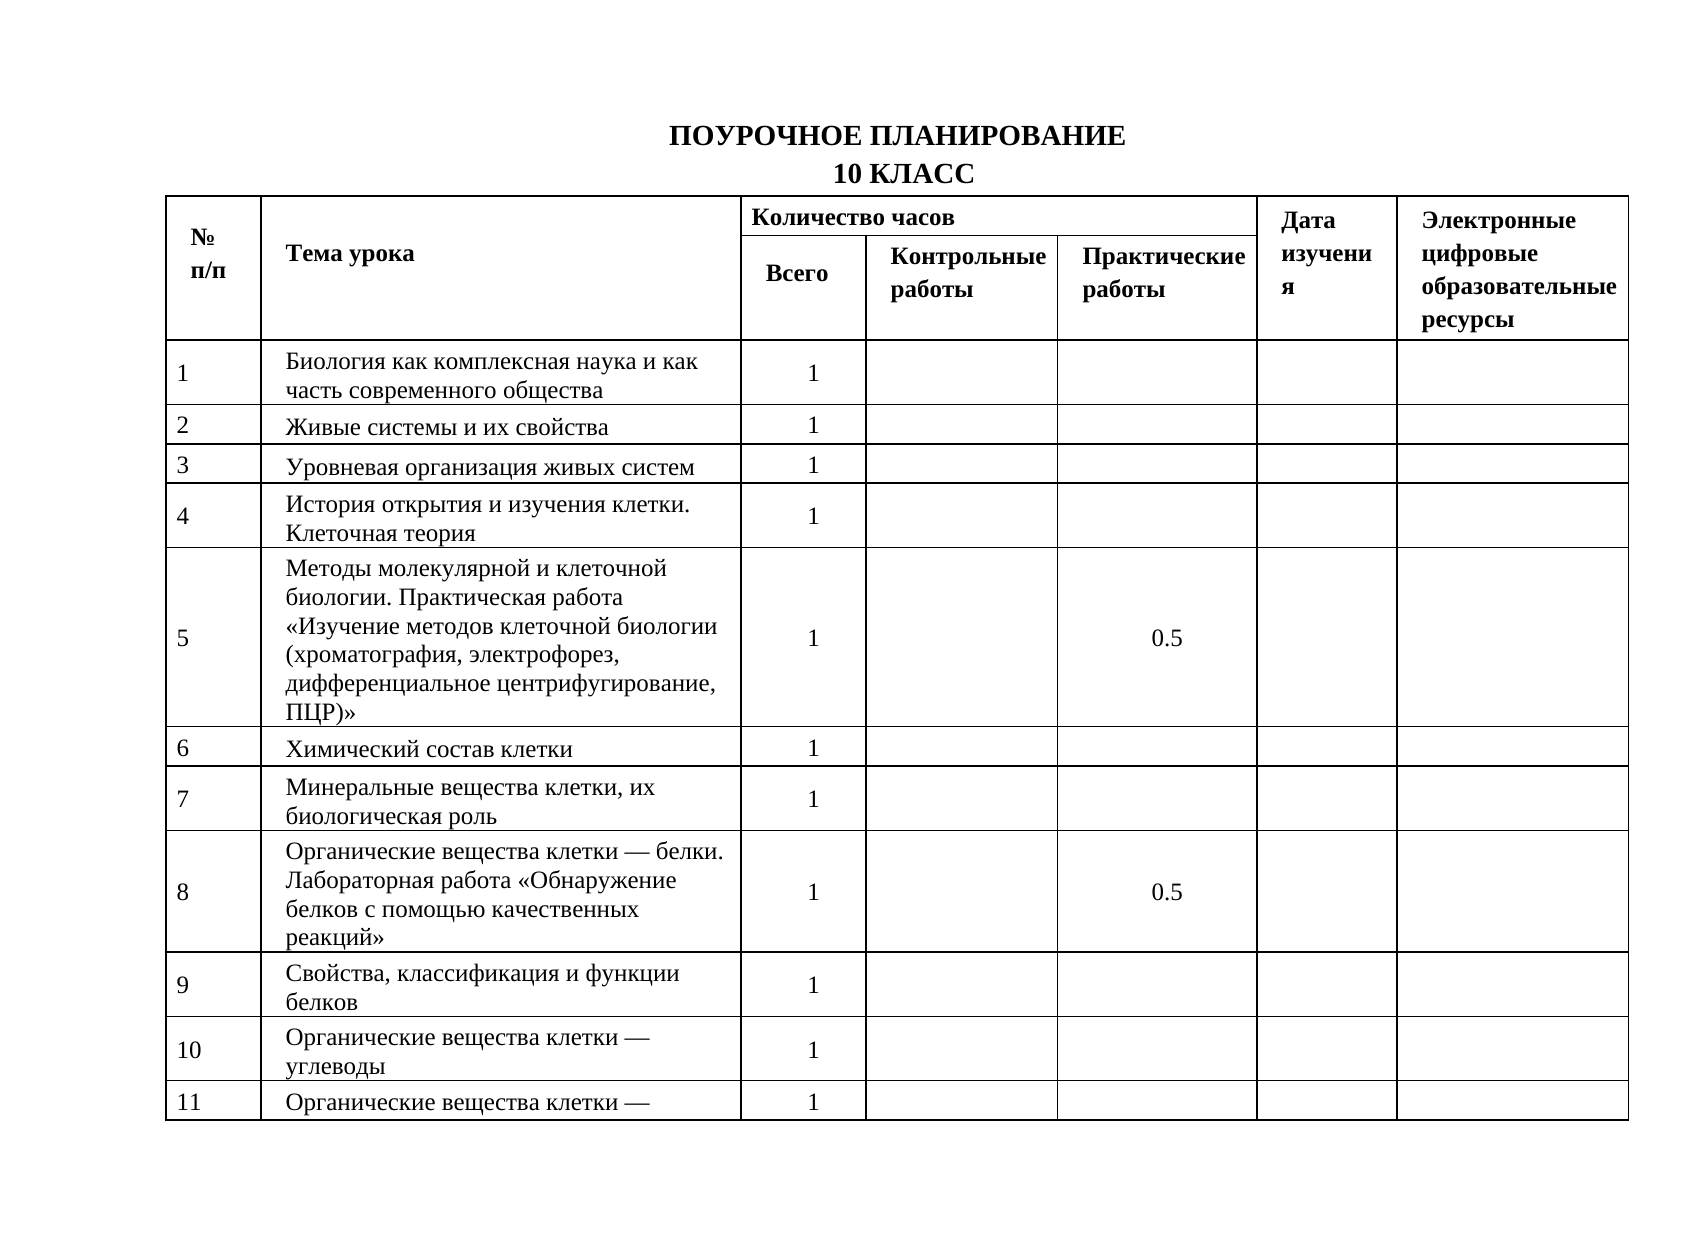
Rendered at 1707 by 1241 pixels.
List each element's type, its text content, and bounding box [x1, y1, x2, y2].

table_cell История открытия и изучения клетки. Клеточная теория [262, 484, 740, 547]
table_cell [262, 1081, 740, 1119]
table_cell [1398, 341, 1628, 403]
table_cell [867, 727, 1057, 765]
table_cell 0.5 [1058, 831, 1256, 951]
table_cell [1258, 767, 1396, 829]
table_cell [867, 405, 1057, 443]
table_cell [1398, 953, 1628, 1016]
table_cell [1398, 445, 1628, 482]
table_cell [1058, 341, 1256, 403]
table_cell [867, 1017, 1057, 1080]
table_cell 1 [742, 548, 865, 726]
table_cell [1398, 727, 1628, 765]
table_cell [1398, 548, 1628, 726]
table_cell [1258, 953, 1396, 1016]
table_cell 1 [742, 953, 865, 1016]
table_cell [1398, 1017, 1628, 1080]
table_cell [1058, 727, 1256, 765]
table_header Дата изучения [1258, 197, 1396, 339]
table_cell Живые системы и их свойства [262, 405, 740, 443]
table_cell [1058, 445, 1256, 482]
table_cell 1 [742, 727, 865, 765]
table_header Электронные цифровые образовательные ресурсы [1398, 197, 1628, 339]
table_cell [1058, 1081, 1256, 1119]
table_cell [1258, 831, 1396, 951]
table_cell [867, 445, 1057, 482]
table_cell [1258, 341, 1396, 403]
table_cell 11 [167, 1081, 260, 1119]
table_cell 1 [742, 445, 865, 482]
table_cell 2 [167, 405, 260, 443]
table_cell Органические вещества клетки — углеводы [262, 1017, 740, 1080]
text 10 КЛАСС [190, 157, 1618, 190]
table_cell Химический состав клетки [262, 727, 740, 765]
table_cell Уровневая организация живых систем [262, 445, 740, 482]
table_cell Органические вещества клетки — белки. Лабораторная работа «Обнаружение белков с помощью качественных реакций» [262, 831, 740, 951]
table_cell [1258, 445, 1396, 482]
table_cell [1398, 767, 1628, 829]
text ПОУРОЧНОЕ ПЛАНИРОВАНИЕ [177, 118, 1618, 152]
table_cell [1258, 727, 1396, 765]
table_cell 1 [742, 1017, 865, 1080]
table_cell Практические работы [1058, 236, 1256, 339]
table_cell Биология как комплексная наука и как часть современного общества [262, 341, 740, 403]
table_cell Минеральные вещества клетки, их биологическая роль [262, 767, 740, 829]
table_header Количество часов [742, 197, 1256, 234]
table_cell 4 [167, 484, 260, 547]
table_cell 6 [167, 727, 260, 765]
table_cell 1 [742, 341, 865, 403]
table_cell 10 [167, 1017, 260, 1080]
table_cell [1258, 405, 1396, 443]
table_cell Методы молекулярной и клеточной биологии. Практическая работа «Изучение методов клеточной биологии (хроматография, электрофорез, дифференциальное центрифугирование, ПЦР)» [262, 548, 740, 726]
table_cell [1258, 1017, 1396, 1080]
table_cell 9 [167, 953, 260, 1016]
table_header Тема урока [262, 197, 740, 339]
table_cell [1258, 1081, 1396, 1119]
table_cell [1398, 484, 1628, 547]
table_cell [1058, 405, 1256, 443]
table_cell [1398, 405, 1628, 443]
table_cell 1 [742, 1081, 865, 1119]
table_cell [1058, 484, 1256, 547]
table_cell [1398, 1081, 1628, 1119]
table_cell [867, 1081, 1057, 1119]
table_cell [1398, 831, 1628, 951]
table_cell Свойства, классификация и функции белков [262, 953, 740, 1016]
table_cell 0.5 [1058, 548, 1256, 726]
table_cell Контрольные работы [867, 236, 1057, 339]
table_cell 5 [167, 548, 260, 726]
table_cell 1 [167, 341, 260, 403]
table_cell 1 [742, 831, 865, 951]
table_cell [1058, 953, 1256, 1016]
table_cell [867, 953, 1057, 1016]
table_cell 1 [742, 484, 865, 547]
table_cell [867, 484, 1057, 547]
table_cell Всего [742, 236, 865, 339]
table_cell [867, 831, 1057, 951]
table_header № п/п [167, 197, 260, 339]
table_cell [867, 341, 1057, 403]
table_cell 1 [742, 767, 865, 829]
table_cell 1 [742, 405, 865, 443]
table_cell 3 [167, 445, 260, 482]
table_cell 8 [167, 831, 260, 951]
table_cell [1258, 548, 1396, 726]
table_cell [867, 548, 1057, 726]
table_cell [867, 767, 1057, 829]
table_cell 7 [167, 767, 260, 829]
table_cell [1058, 1017, 1256, 1080]
table_cell [1058, 767, 1256, 829]
table_cell [1258, 484, 1396, 547]
